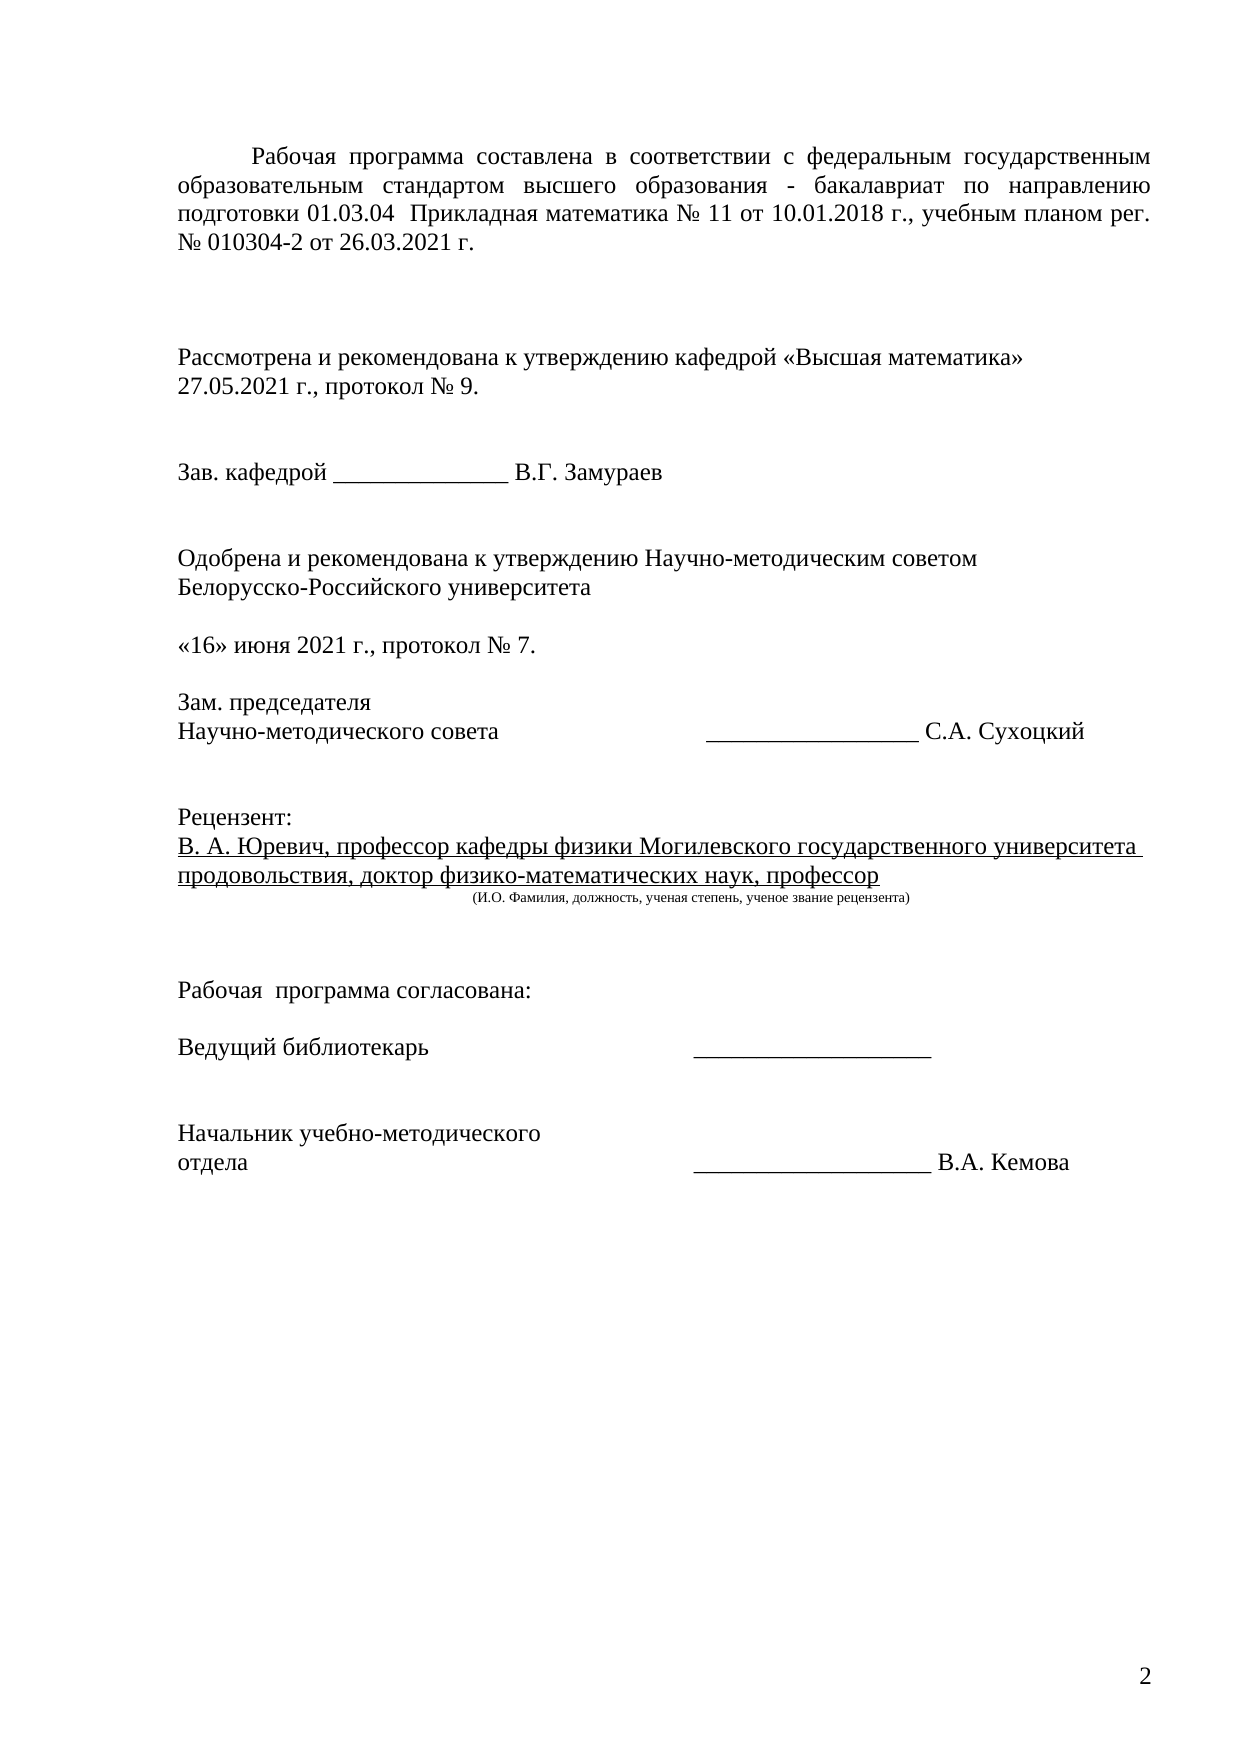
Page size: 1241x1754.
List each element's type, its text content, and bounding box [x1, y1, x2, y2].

text Рабочая программа составлена в соответствии с федеральным государственным образовательным стандартом высшего образования - бакалавриат по направлению подготовки 01.03.04 Прикладная математика № 11 от 10.01.2018 г., учебным планом рег. № 010304-2 от 26.03.2021 г. [177, 141, 1152, 256]
text Зам. председателя [177, 687, 1152, 716]
text Белорусско-Российского университета [177, 572, 1152, 601]
text Научно-методического совета _________________ С.А. Сухоцкий [177, 716, 1152, 745]
text «16» июня 2021 г., протокол № 7. [177, 630, 1152, 658]
text В. А. Юревич, профессор кафедры физики Могилевского государственного университета продовольствия, доктор физико-математических наук, профессор [177, 831, 1152, 888]
text Начальник учебно-методического [177, 1118, 1152, 1147]
text Рассмотрена и рекомендована к утверждению кафедрой «Высшая математика» [177, 342, 1152, 371]
text Одобрена и рекомендована к утверждению Научно-методическим советом [177, 543, 1152, 572]
text отдела ___________________ В.А. Кемова [177, 1147, 1152, 1176]
text Зав. кафедрой ______________ В.Г. Замураев [177, 457, 1152, 486]
text Рецензент: [177, 802, 1152, 831]
text Ведущий библиотекарь ___________________ [177, 1032, 1152, 1061]
text (И.О. Фамилия, должность, ученая степень, ученое звание рецензента) [177, 888, 1152, 917]
text Рабочая программа согласована: [177, 975, 1152, 1003]
text 27.05.2021 г., протокол № 9. [177, 371, 1152, 400]
